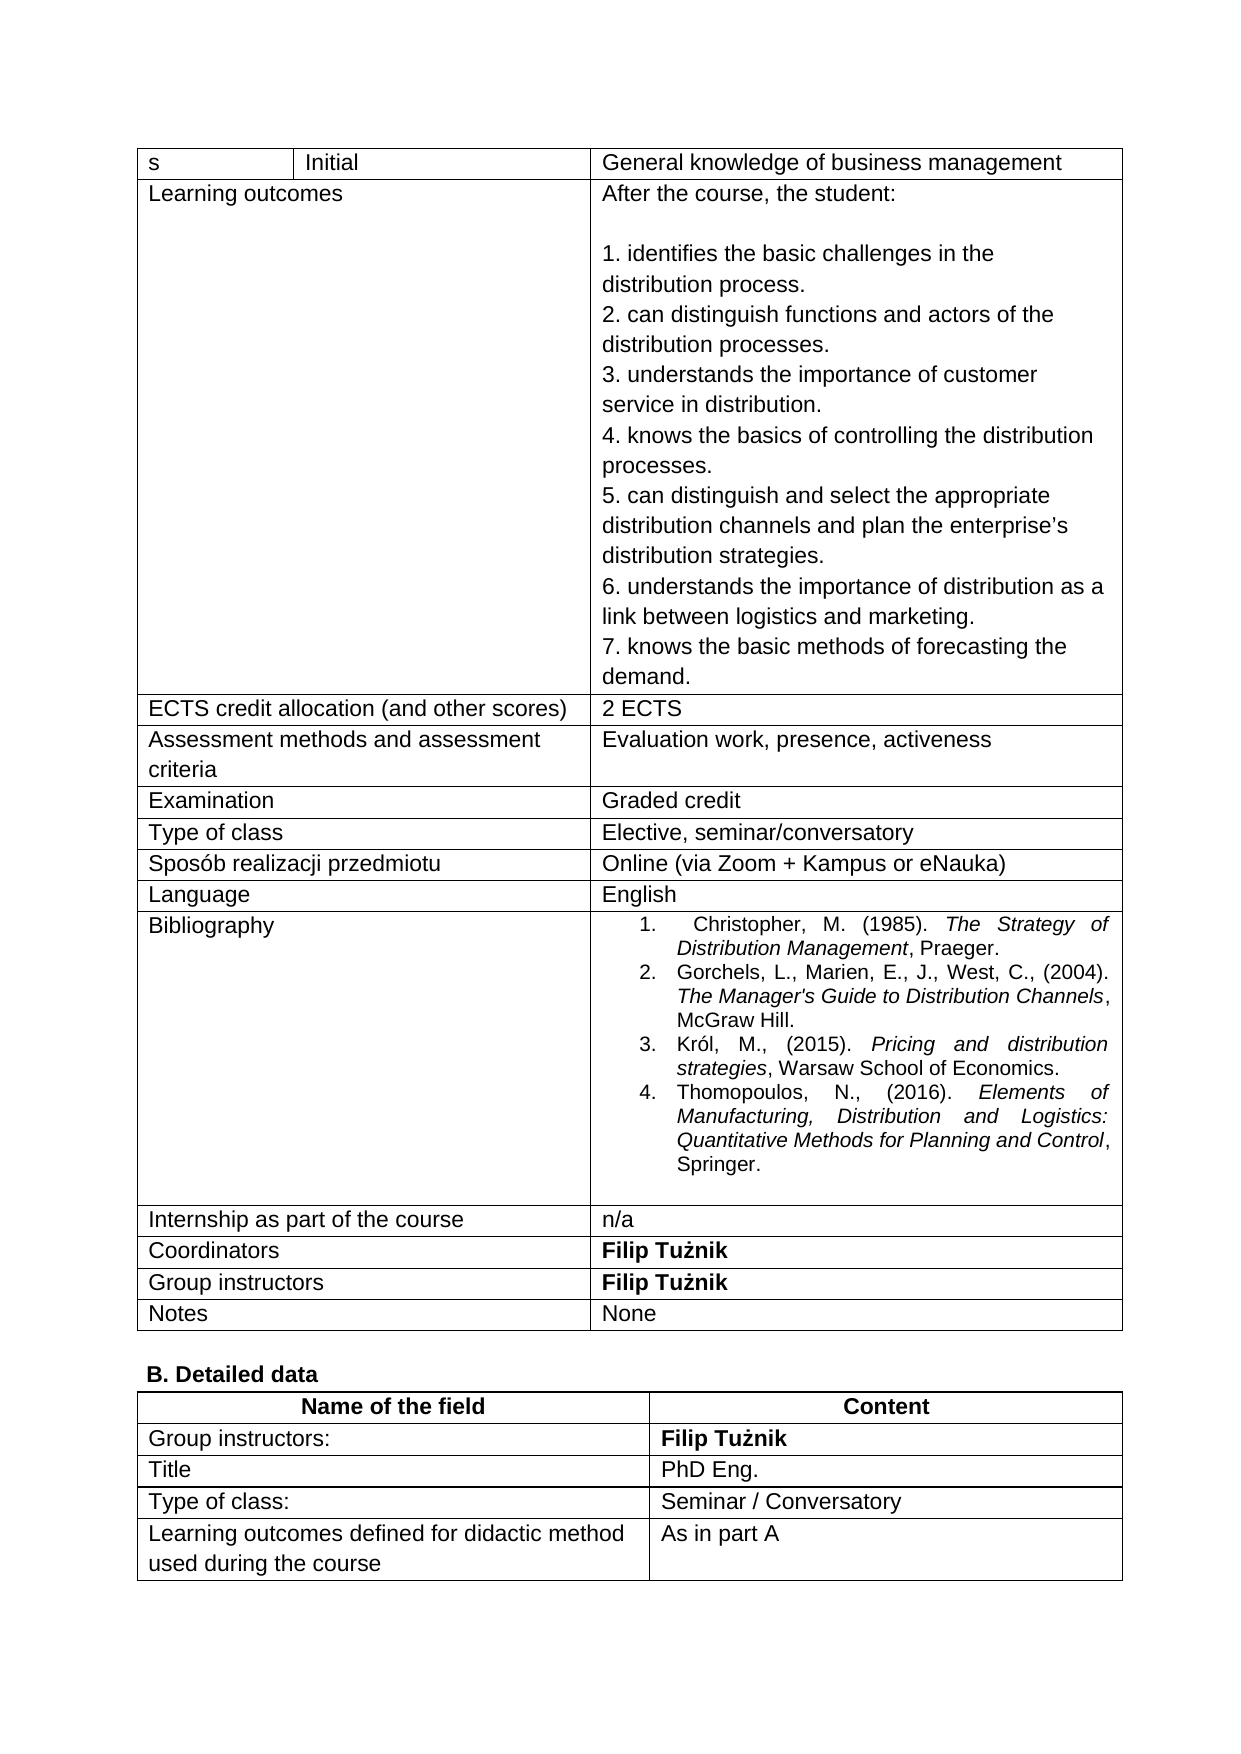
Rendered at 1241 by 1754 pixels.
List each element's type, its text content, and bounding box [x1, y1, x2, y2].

table_cell Group instructors [138, 1269, 590, 1299]
table_cell Christopher, M. (1985). The Strategy of Distribution Management, Praeger. Gorchels, L., Marien, E., J., West, C., (2004). The Manager's Guide to Distribution Channels, McGraw Hill. Król, M., (2015). Pricing and distribution strategies, Warsaw School of Economics. Thomopoulos, N., (2016). Elements of Manufacturing, Distribution and Logistics: Quantitative Methods for Planning and Control, Springer. [591, 912, 1122, 1205]
table_cell 2 ECTS [591, 695, 1122, 725]
table_cell Internship as part of the course [138, 1206, 590, 1236]
table_header Content [650, 1393, 1122, 1423]
table_cell Group instructors: [138, 1424, 649, 1455]
table_cell Learning outcomes defined for didactic method used during the course [138, 1519, 649, 1580]
table_cell Prerequisites [138, 149, 293, 179]
table_cell Coordinators [138, 1237, 590, 1267]
table_cell After the course, the student: 1. identifies the basic challenges in the distribution process. 2. can distinguish functions and actors of the distribution processes. 3. understands the importance of customer service in distribution. 4. knows the basics of controlling the distribution processes. 5. can distinguish and select the appropriate distribution channels and plan the enterprise’s distribution strategies. 6. understands the importance of distribution as a link between logistics and marketing. 7. knows the basic methods of forecasting the demand. [591, 180, 1122, 693]
table_cell Filip Tużnik [650, 1424, 1122, 1455]
table_cell Type of class: [138, 1488, 649, 1518]
table_cell Sposób realizacji przedmiotu [138, 850, 590, 880]
table_cell Assessment methods and assessment criteria [138, 726, 590, 786]
table_cell Notes [138, 1300, 590, 1330]
table_cell Elective, seminar/conversatory [591, 819, 1122, 849]
table_cell Title [138, 1456, 649, 1486]
table_header Name of the field [138, 1393, 649, 1423]
table_cell Filip Tużnik [591, 1269, 1122, 1299]
table_cell Graded credit [591, 787, 1122, 817]
table_cell Bibliography [138, 912, 590, 1205]
text B. Detailed data [146, 1361, 1093, 1387]
table_cell Language [138, 881, 590, 911]
table_cell Type of class [138, 819, 590, 849]
table_cell Initial [294, 149, 590, 179]
table_cell n/a [591, 1206, 1122, 1236]
table_cell Online (via Zoom + Kampus or eNauka) [591, 850, 1122, 880]
table_cell Seminar / Conversatory [650, 1488, 1122, 1518]
table_cell General knowledge of business management [591, 149, 1122, 179]
table_cell ECTS credit allocation (and other scores) [138, 695, 590, 725]
table_cell As in part A [650, 1519, 1122, 1580]
table_cell Filip Tużnik [591, 1237, 1122, 1267]
table_cell None [591, 1300, 1122, 1330]
table_cell English [591, 881, 1122, 911]
table_cell Evaluation work, presence, activeness [591, 726, 1122, 786]
table_cell Learning outcomes [138, 180, 590, 693]
table_cell Examination [138, 787, 590, 817]
table_cell PhD Eng. [650, 1456, 1122, 1486]
